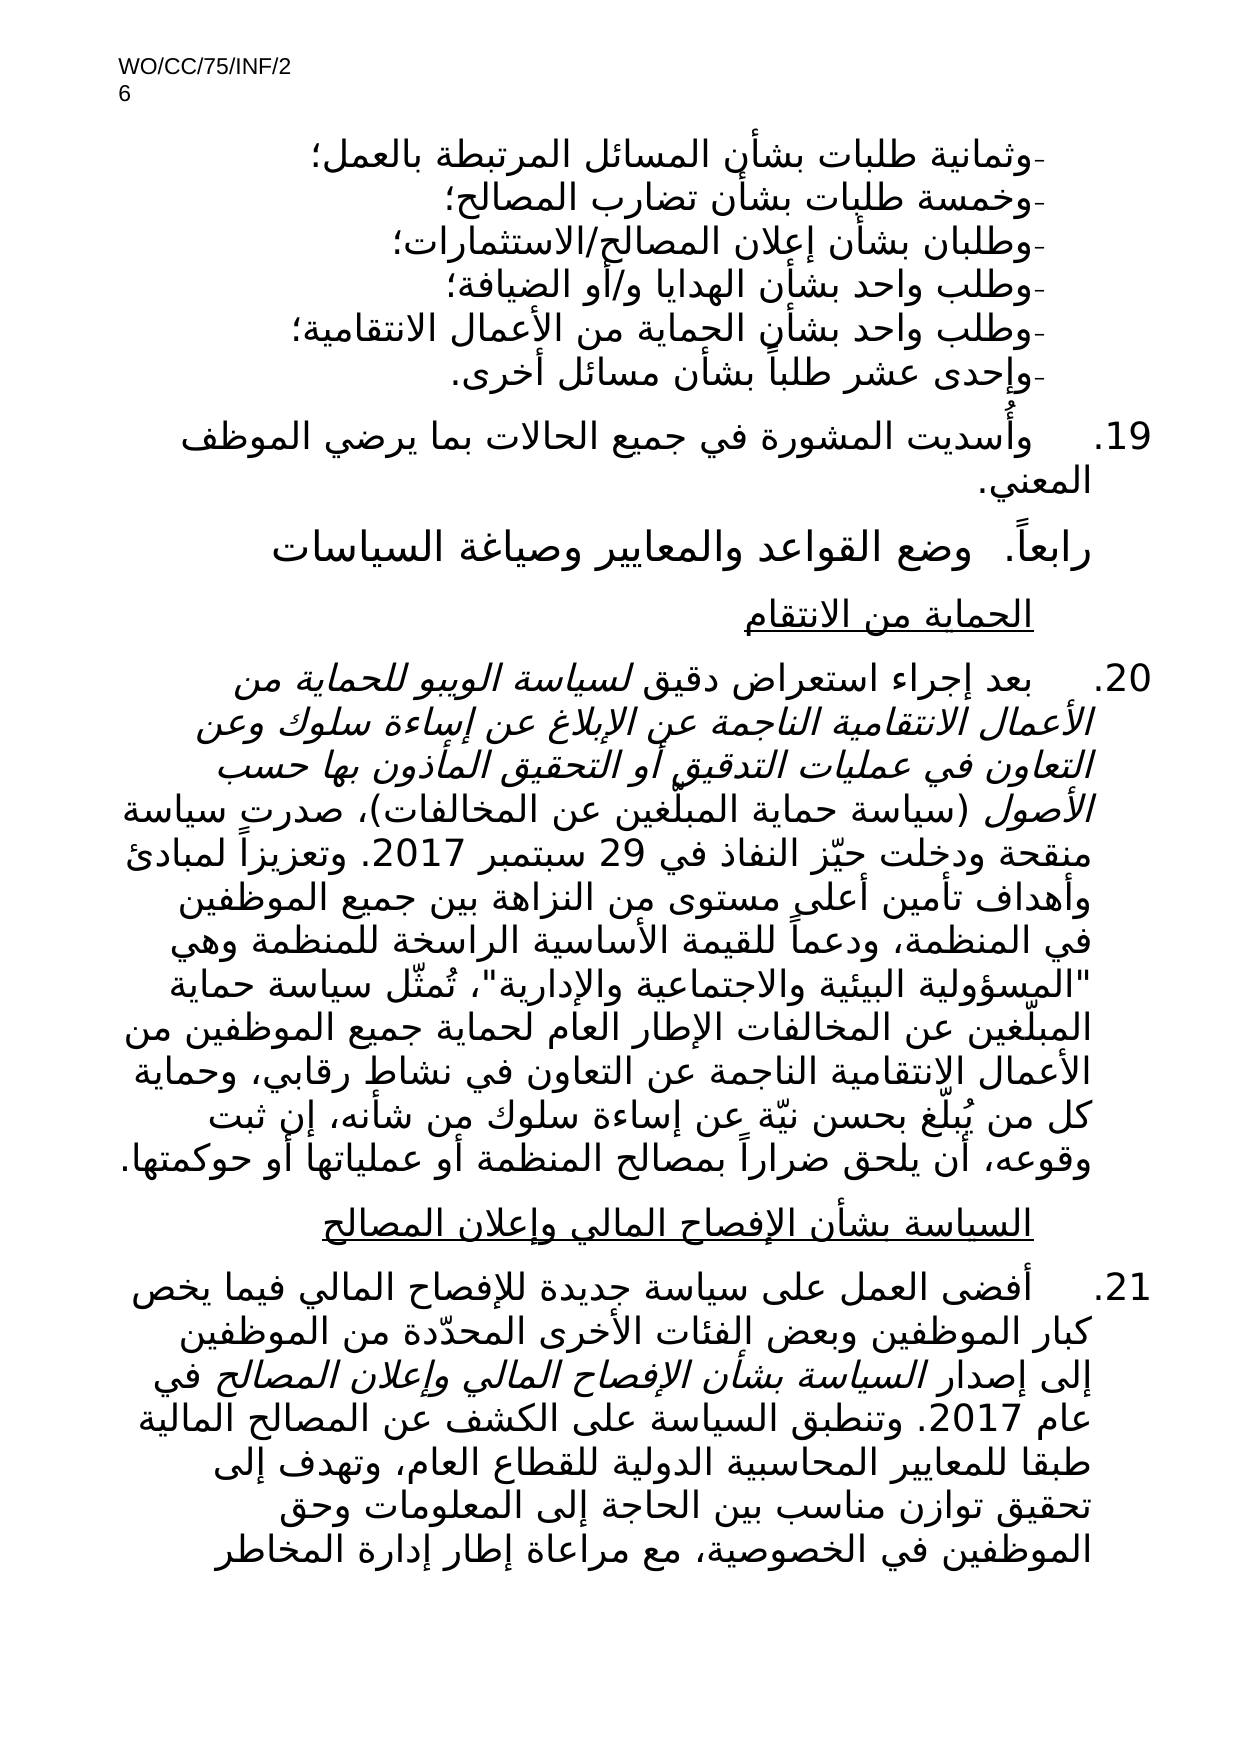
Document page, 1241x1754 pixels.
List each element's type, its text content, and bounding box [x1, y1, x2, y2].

list وطلبان بشأن إعلان المصالح/الاستثمارات؛ [118, 219, 1033, 263]
list وطلب واحد بشأن الهدايا و/أو الضيافة؛ [118, 263, 1033, 307]
list وثمانية طلبات بشأن المسائل المرتبطة بالعمل؛ [118, 132, 1033, 176]
text وأُسديت المشورة في جميع الحالات بما يرضي الموظف المعني. [118, 415, 1092, 502]
subtitle الحماية من الانتقام [118, 592, 1092, 636]
list وإحدى عشر طلباً بشأن مسائل أخرى. [118, 350, 1033, 394]
list وطلب واحد بشأن الحماية من الأعمال الانتقامية؛ [118, 307, 1033, 350]
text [118, 1266, 1092, 1571]
list وخمسة طلبات بشأن تضارب المصالح؛ [118, 176, 1033, 219]
subtitle السياسة بشأن الإفصاح المالي وإعلان المصالح [118, 1201, 1092, 1245]
text بعد إجراء استعراض دقيق لسياسة الويبو للحماية من الأعمال الانتقامية الناجمة عن الإبلاغ عن إساءة سلوك وعن التعاون في عمليات التدقيق أو التحقيق المأذون بها حسب الأصول (سياسة حماية المبلّغين عن المخالفات)، صدرت سياسة منقحة ودخلت حيّز النفاذ في 29 سبتمبر 2017. وتعزيزاً لمبادئ وأهداف تأمين أعلى مستوى من النزاهة بين جميع الموظفين في المنظمة، ودعماً للقيمة الأساسية الراسخة للمنظمة وهي "المسؤولية البيئية والاجتماعية والإدارية"، تُمثّل سياسة حماية المبلّغين عن المخالفات الإطار العام لحماية جميع الموظفين من الأعمال الانتقامية الناجمة عن التعاون في نشاط رقابي، وحماية كل من يُبلّغ بحسن نيّة عن إساءة سلوك من شأنه، إن ثبت وقوعه، أن يلحق ضراراً بمصالح المنظمة أو عملياتها أو حوكمتها. [118, 657, 1092, 1181]
subtitle رابعاً. وضع القواعد والمعايير وصياغة السياسات [118, 523, 1092, 572]
